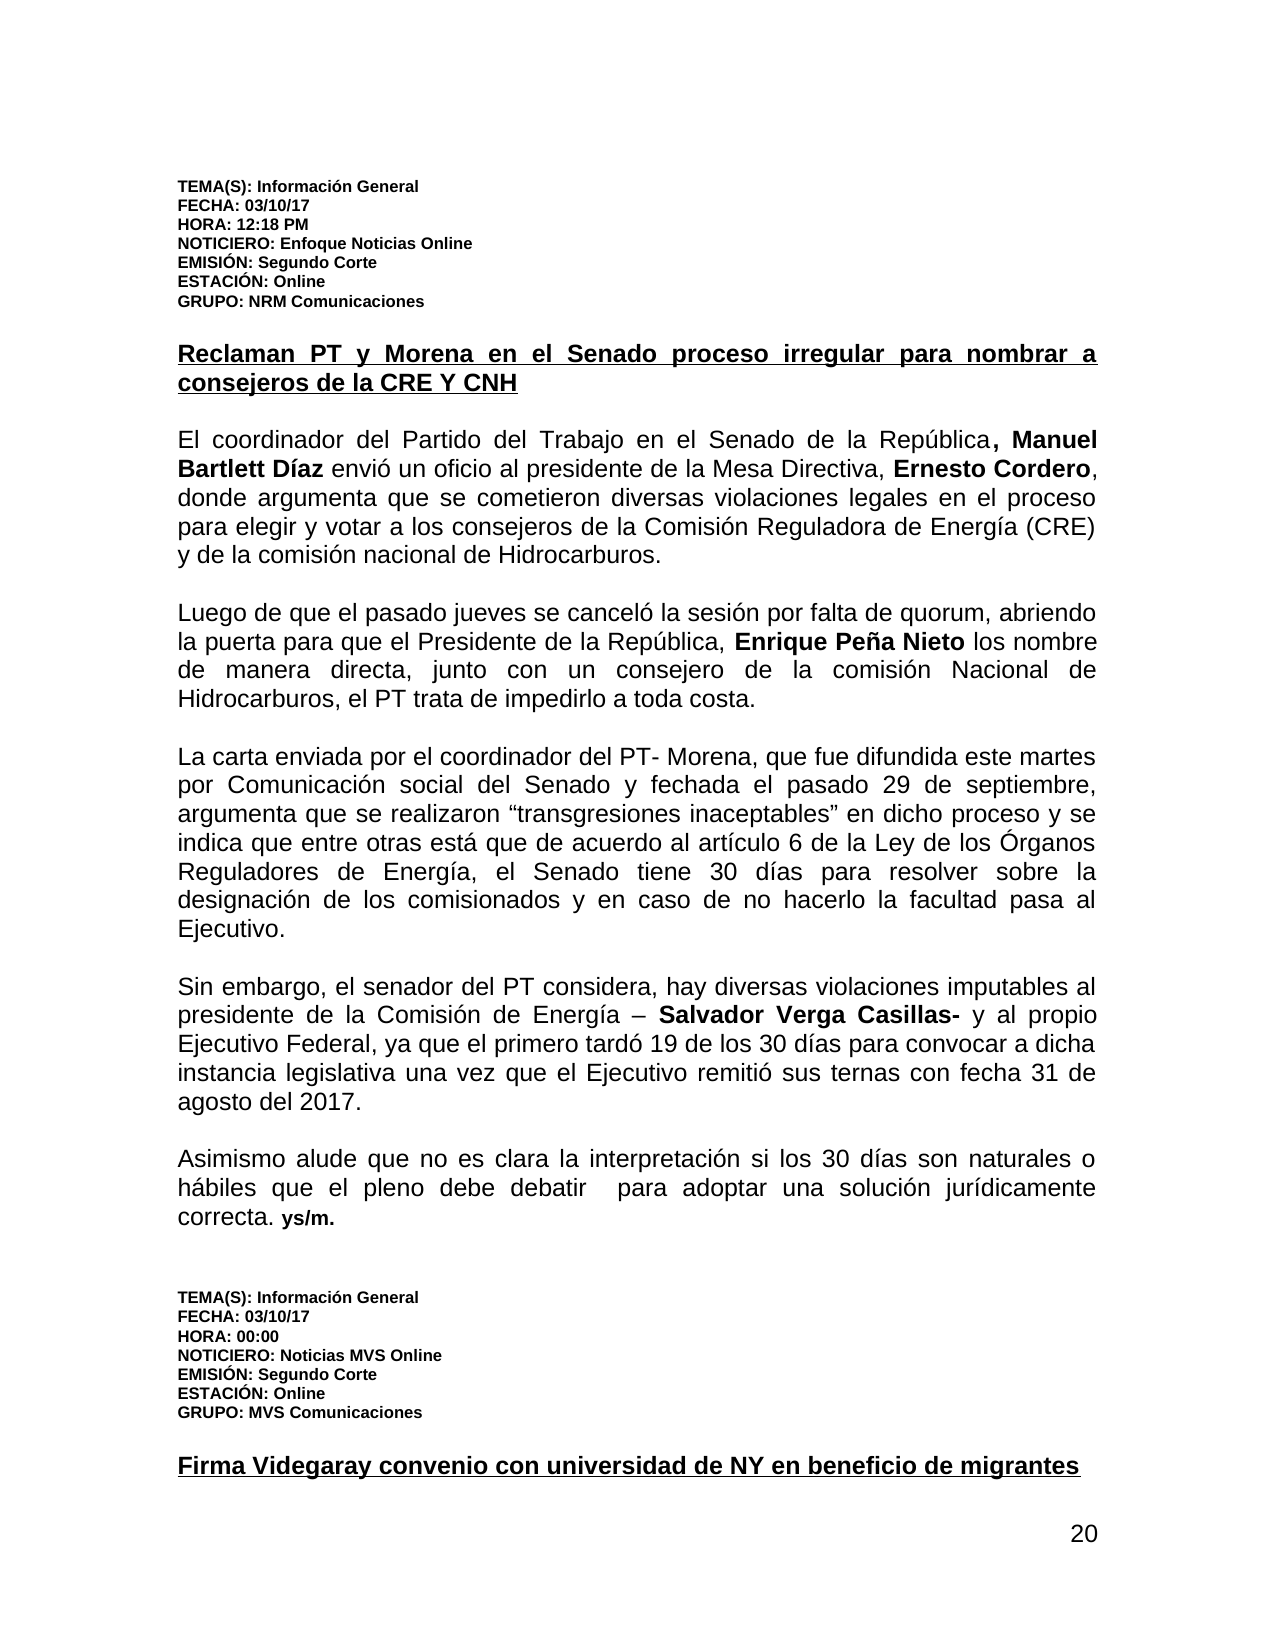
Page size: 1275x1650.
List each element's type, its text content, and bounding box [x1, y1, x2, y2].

text NOTICIERO: Enfoque Noticias Online [177, 234, 1098, 253]
text Sin embargo, el senador del PT considera, hay diversas violaciones imputables al presidente de la Comisión de Energía – Salvador Verga Casillas- y al propio Ejecutivo Federal, ya que el primero tardó 19 de los 30 días para convocar a dicha instancia legislativa una vez que el Ejecutivo remitió sus ternas con fecha 31 de agosto del 2017. [177, 972, 1098, 1116]
text NOTICIERO: Noticias MVS Online [177, 1346, 1098, 1365]
text TEMA(S): Información General [177, 1288, 1098, 1307]
text Reclaman PT y Morena en el Senado proceso irregular para nombrar a consejeros de la CRE Y CNH [177, 339, 1098, 364]
text EMISIÓN: Segundo Corte [177, 253, 1098, 272]
text GRUPO: MVS Comunicaciones [177, 1403, 1098, 1422]
text ESTACIÓN: Online [177, 272, 1098, 291]
text GRUPO: NRM Comunicaciones [177, 291, 1098, 311]
text El coordinador del Partido del Trabajo en el Senado de la República, Manuel Bartlett Díaz envió un oficio al presidente de la Mesa Directiva, Ernesto Cordero, donde argumenta que se cometieron diversas violaciones legales en el proceso para elegir y votar a los consejeros de la Comisión Reguladora de Energía (CRE) y de la comisión nacional de Hidrocarburos. [177, 426, 1098, 569]
text HORA: 12:18 PM [177, 215, 1098, 234]
text Reclaman PT y Morena en el Senado proceso irregular para nombrar a consejeros de la CRE Y CNH [177, 365, 1098, 397]
text TEMA(S): Información General [177, 176, 1098, 196]
text HORA: 00:00 [177, 1326, 1098, 1346]
text FECHA: 03/10/17 [177, 196, 1098, 215]
text FECHA: 03/10/17 [177, 1307, 1098, 1326]
text Firma Videgaray convenio con universidad de NY en beneficio de migrantes [177, 1451, 1098, 1480]
text ESTACIÓN: Online [177, 1384, 1098, 1403]
text Asimismo alude que no es clara la interpretación si los 30 días son naturales o hábiles que el pleno debe debatir para adoptar una solución jurídicamente correcta. ys/m. [177, 1144, 1098, 1231]
text La carta enviada por el coordinador del PT- Morena, que fue difundida este martes por Comunicación social del Senado y fechada el pasado 29 de septiembre, argumenta que se realizaron “transgresiones inaceptables” en dicho proceso y se indica que entre otras está que de acuerdo al artículo 6 de la Ley de los Órganos Reguladores de Energía, el Senado tiene 30 días para resolver sobre la designación de los comisionados y en caso de no hacerlo la facultad pasa al Ejecutivo. [177, 742, 1098, 943]
text Luego de que el pasado jueves se canceló la sesión por falta de quorum, abriendo la puerta para que el Presidente de la República, Enrique Peña Nieto los nombre de manera directa, junto con un consejero de la comisión Nacional de Hidrocarburos, el PT trata de impedirlo a toda costa. [177, 598, 1098, 713]
text EMISIÓN: Segundo Corte [177, 1365, 1098, 1384]
